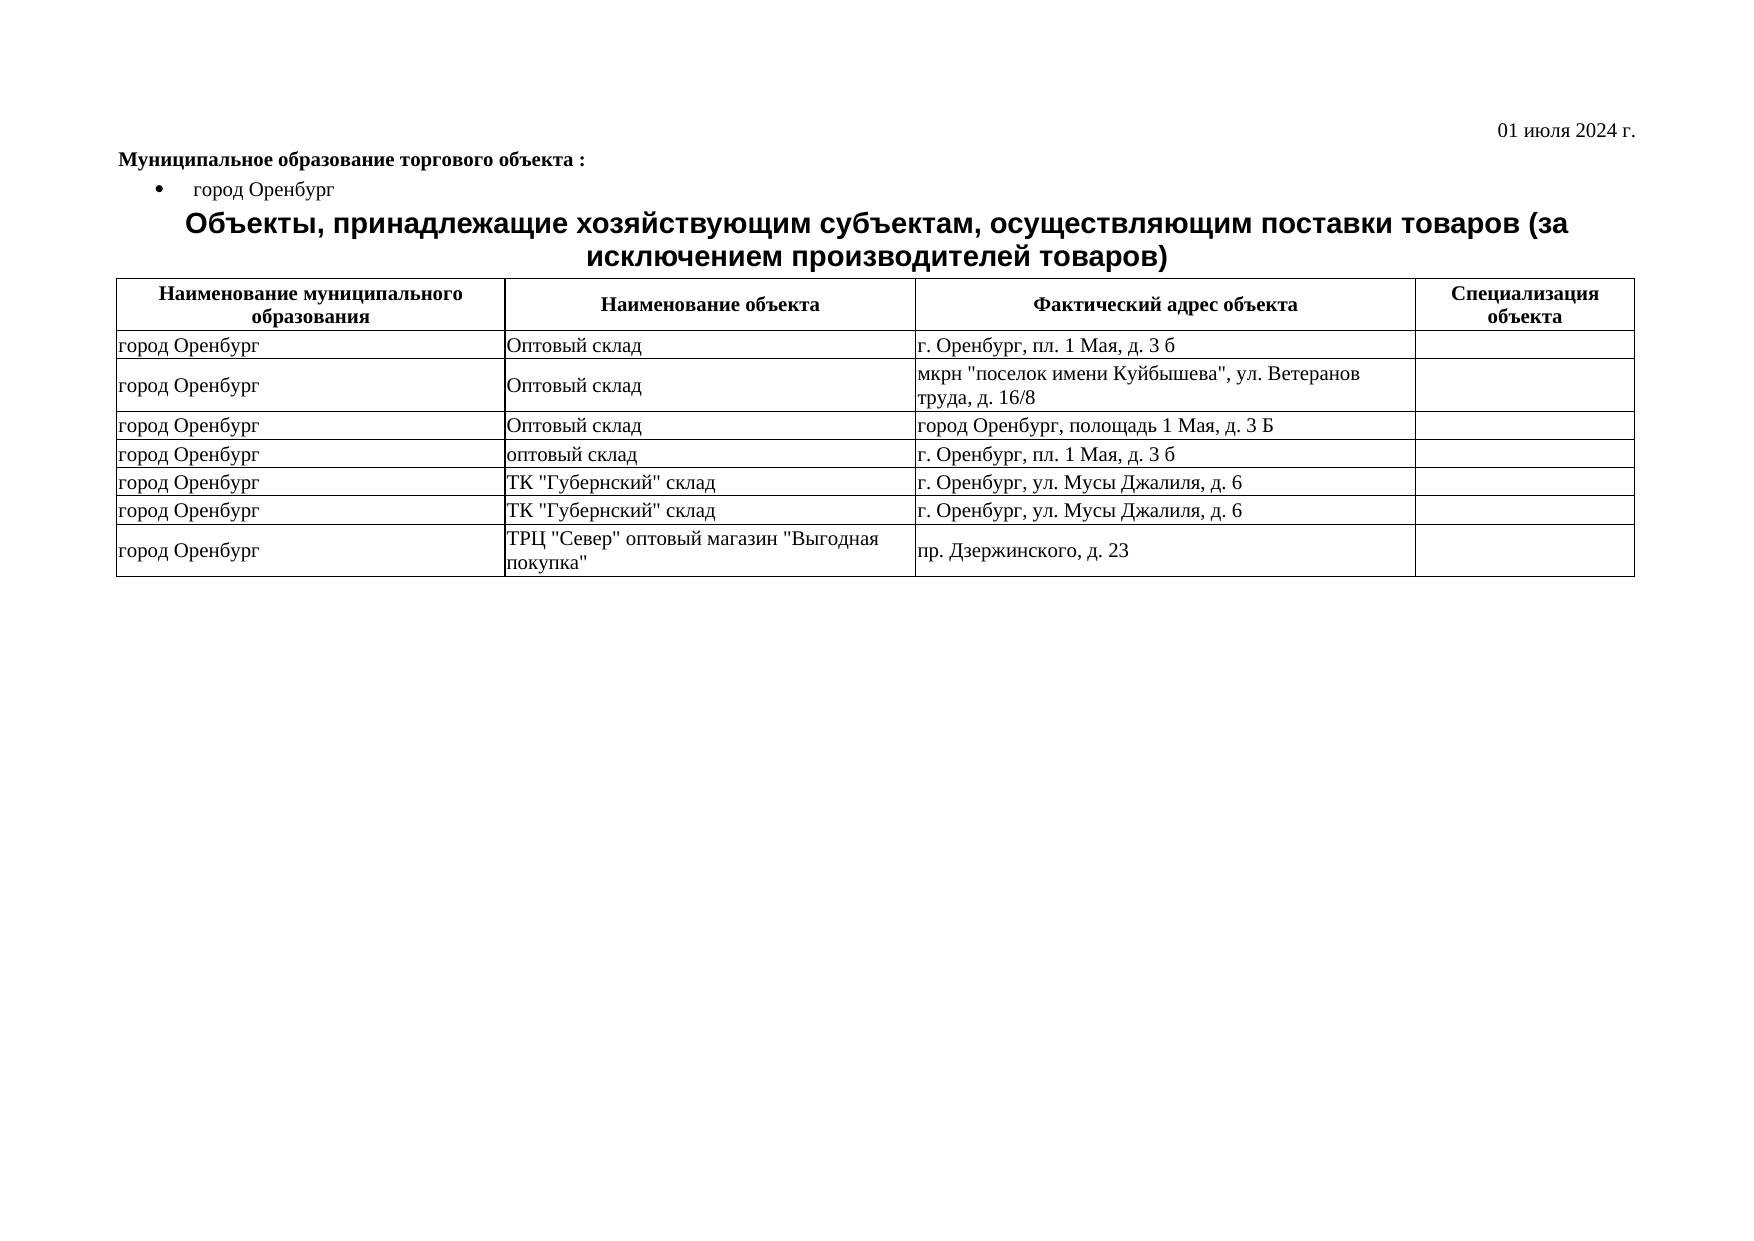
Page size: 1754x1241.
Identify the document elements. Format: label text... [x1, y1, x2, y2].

table_cell [1416, 440, 1634, 467]
table_header Наименование муниципального образования [117, 279, 504, 330]
table_cell город Оренбург, полощадь 1 Мая, д. 3 Б [916, 412, 1415, 439]
table_cell Оптовый склад [506, 331, 915, 358]
table_cell Оптовый склад [506, 412, 915, 439]
table_cell город Оренбург [117, 359, 504, 411]
table_cell ТК "Губернский" склад [506, 496, 915, 523]
list город Оренбург [156, 176, 1636, 201]
table_cell город Оренбург [117, 525, 504, 576]
table_cell [1416, 331, 1634, 358]
table_cell [1416, 468, 1634, 495]
table_cell город Оренбург [117, 331, 504, 358]
table_cell г. Оренбург, ул. Мусы Джалиля, д. 6 [916, 496, 1415, 523]
table_cell г. Оренбург, пл. 1 Мая, д. 3 б [916, 331, 1415, 358]
table_header Специализация объекта [1416, 279, 1634, 330]
table_cell город Оренбург [117, 468, 504, 495]
table_cell город Оренбург [117, 440, 504, 467]
table_cell Оптовый склад [506, 359, 915, 411]
table_cell ТРЦ "Север" оптовый магазин "Выгодная покупка" [506, 525, 915, 576]
table_cell [1416, 525, 1634, 576]
table_cell [1416, 412, 1634, 439]
text Муниципальное образование торгового объекта : [118, 147, 1636, 171]
table_cell оптовый склад [506, 440, 915, 467]
table_cell мкрн "поселок имени Куйбышева", ул. Ветеранов труда, д. 16/8 [916, 359, 1415, 411]
table_cell г. Оренбург, ул. Мусы Джалиля, д. 6 [916, 468, 1415, 495]
subtitle Объекты, принадлежащие хозяйствующим субъектам, осуществляющим поставки товаров (за исключением производителей товаров) [118, 206, 1636, 273]
table_cell ТК "Губернский" склад [506, 468, 915, 495]
table_cell город Оренбург [117, 496, 504, 523]
table_cell пр. Дзержинского, д. 23 [916, 525, 1415, 576]
table_cell г. Оренбург, пл. 1 Мая, д. 3 б [916, 440, 1415, 467]
table_header Наименование объекта [506, 279, 915, 330]
table_cell [1416, 359, 1634, 411]
table_cell город Оренбург [117, 412, 504, 439]
table_cell [1416, 496, 1634, 523]
text 01 июля 2024 г. [118, 118, 1636, 142]
table_header Фактический адрес объекта [916, 279, 1415, 330]
